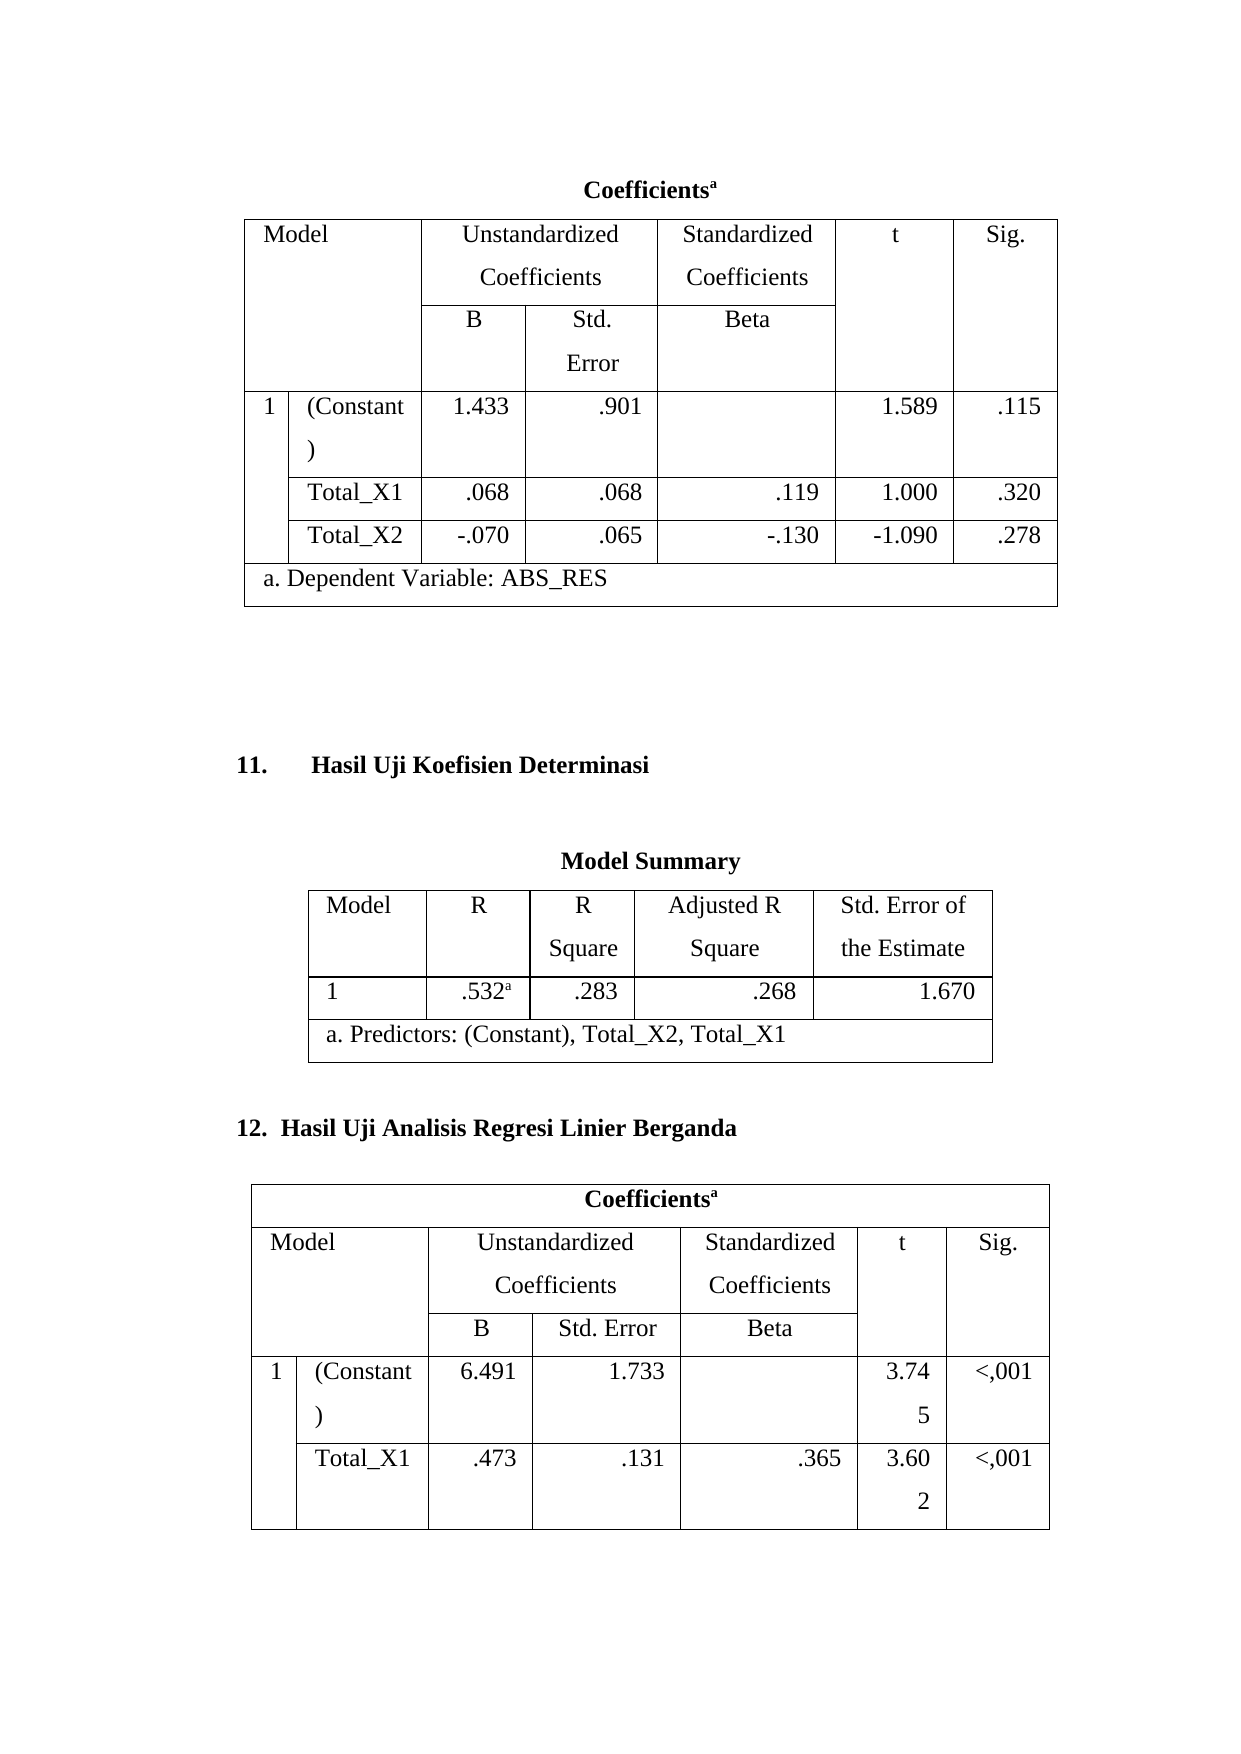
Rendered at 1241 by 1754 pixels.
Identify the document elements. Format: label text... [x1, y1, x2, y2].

table_cell 3.74 5 [858, 1357, 946, 1443]
table_cell a. Predictors: (Constant), Total_X2, Total_X1 [309, 1020, 992, 1062]
table_cell .320 [954, 478, 1057, 520]
table_cell 1 [309, 978, 426, 1019]
subtitle Hasil Uji Koefisien Determinasi [236, 751, 1105, 779]
table_cell Adjusted R Square [635, 891, 813, 976]
table_cell 1.000 [836, 478, 953, 520]
table_cell 1.433 [422, 392, 525, 477]
table_cell Total_X2 [289, 521, 421, 563]
table_cell R [427, 891, 529, 976]
table_cell .532a [427, 978, 529, 1019]
table_cell Standardized Coefficients [681, 1228, 857, 1313]
table_cell Model [309, 891, 426, 976]
table_cell .278 [954, 521, 1057, 563]
table_cell 1 [245, 392, 288, 563]
table_cell [681, 1357, 857, 1443]
table_cell [658, 392, 835, 477]
table_cell Std. Error [526, 306, 657, 391]
table_cell 3.60 2 [858, 1444, 946, 1529]
table_cell 1.733 [533, 1357, 680, 1443]
text Coefficientsa [195, 175, 1105, 203]
table_header t [836, 220, 953, 391]
table_header Unstandardized Coefficients [422, 220, 657, 304]
table_cell .283 [531, 978, 634, 1019]
table_header Model Summary [308, 848, 992, 890]
table_cell .268 [635, 978, 813, 1019]
table_cell 1.589 [836, 392, 953, 477]
table_cell -.130 [658, 521, 835, 563]
list Hasil Uji Analisis Regresi Linier Berganda [236, 1113, 1105, 1142]
table_cell .365 [681, 1444, 857, 1529]
table_cell -1.090 [836, 521, 953, 563]
table_cell Beta [658, 306, 835, 391]
table_cell .115 [954, 392, 1057, 477]
table_cell .901 [526, 392, 657, 477]
table_cell .119 [658, 478, 835, 520]
table_header Coefficientsa [252, 1185, 1049, 1227]
table_cell R Square [531, 891, 634, 976]
table_cell .473 [429, 1444, 532, 1529]
table_cell Std. Error [533, 1314, 680, 1356]
table_cell a. Dependent Variable: ABS_RES [245, 564, 1057, 606]
table_cell B [429, 1314, 532, 1356]
table_cell .068 [422, 478, 525, 520]
table_cell B [422, 306, 525, 391]
table_cell 6.491 [429, 1357, 532, 1443]
table_cell Total_X1 [297, 1444, 428, 1529]
table_cell Beta [681, 1314, 857, 1356]
table_cell <,001 [947, 1444, 1049, 1529]
table_header Model [245, 220, 421, 391]
table_cell Unstandardized Coefficients [429, 1228, 680, 1313]
table_cell 1.670 [814, 978, 992, 1019]
table_cell (Constant ) [297, 1357, 428, 1443]
table_cell Sig. [947, 1228, 1049, 1356]
table_cell Model [252, 1228, 428, 1356]
table_cell -.070 [422, 521, 525, 563]
table_cell (Constant ) [289, 392, 421, 477]
table_cell 1 [252, 1357, 296, 1529]
table_cell .131 [533, 1444, 680, 1529]
table_cell .065 [526, 521, 657, 563]
table_cell .068 [526, 478, 657, 520]
table_cell <,001 [947, 1357, 1049, 1443]
table_cell Total_X1 [289, 478, 421, 520]
table_header Sig. [954, 220, 1057, 391]
table_header Standardized Coefficients [658, 220, 835, 304]
table_cell Std. Error of the Estimate [814, 891, 992, 976]
table_cell t [858, 1228, 946, 1356]
